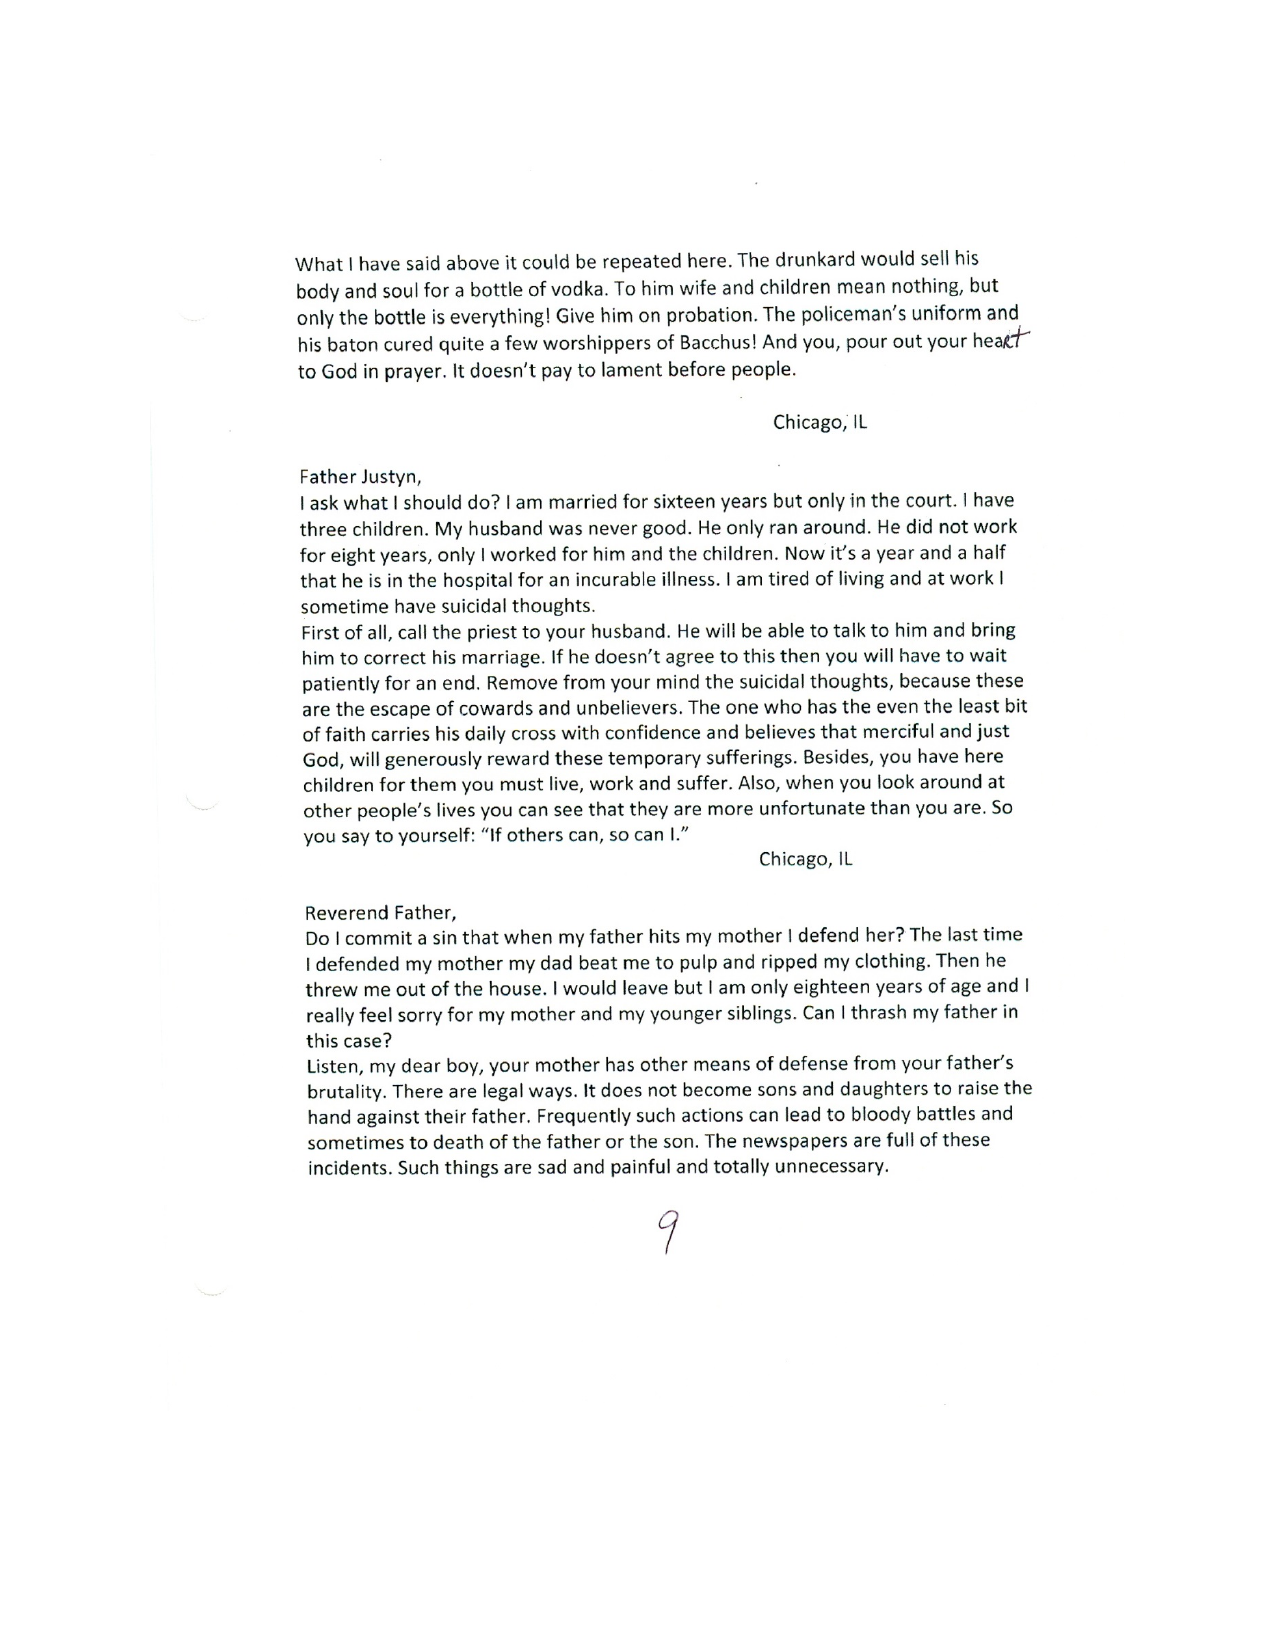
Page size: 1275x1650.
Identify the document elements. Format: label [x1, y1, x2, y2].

picture [150, 150, 1125, 1411]
